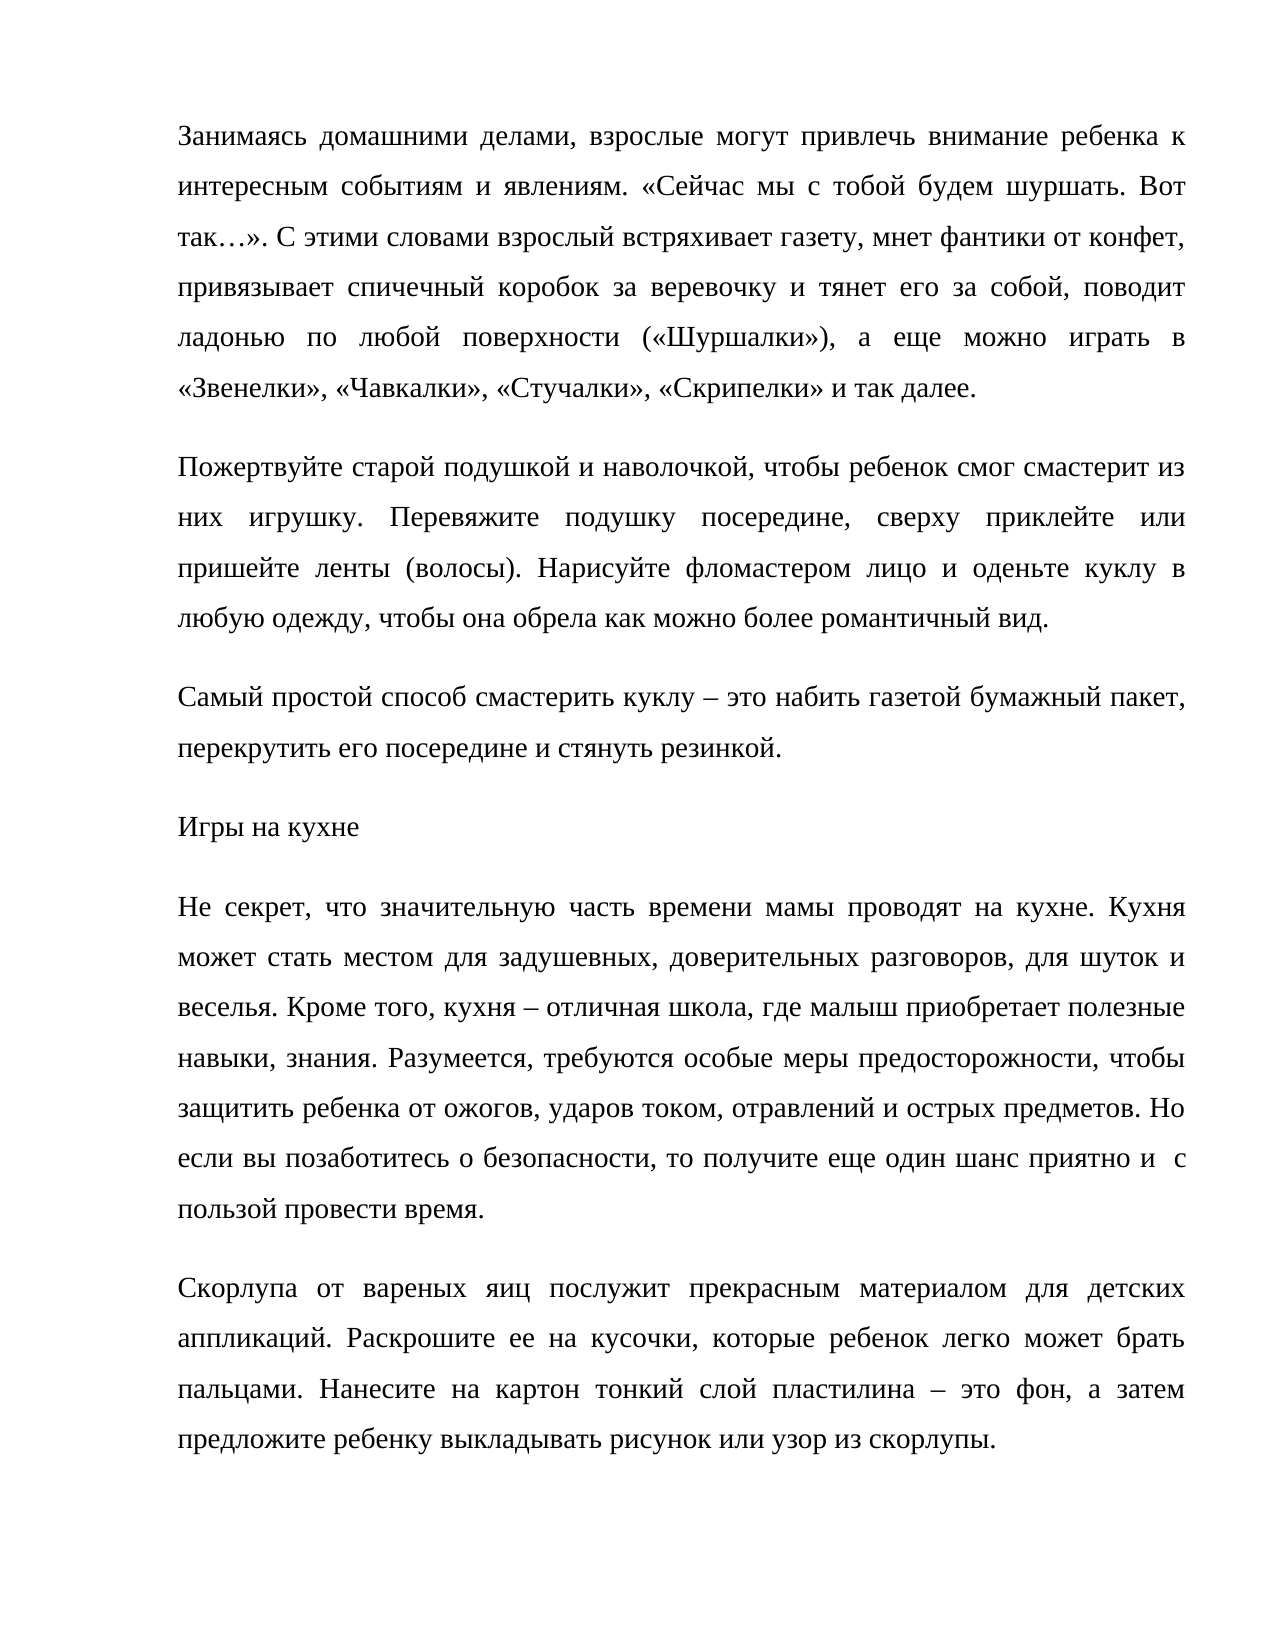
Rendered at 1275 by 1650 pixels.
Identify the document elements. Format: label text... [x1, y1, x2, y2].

text Самый простой способ смастерить куклу – это набить газетой бумажный пакет, перекрутить его посередине и стянуть резинкой. [177, 679, 1186, 763]
text Скорлупа от вареных яиц послужит прекрасным материалом для детских аппликаций. Раскрошите ее на кусочки, которые ребенок легко может брать пальцами. Нанесите на картон тонкий слой пластилина – это фон, а затем предложите ребенку выкладывать рисунок или узор из скорлупы. [177, 1270, 1186, 1455]
text Пожертвуйте старой подушкой и наволочкой, чтобы ребенок смог смастерит из них игрушку. Перевяжите подушку посередине, сверху приклейте или пришейте ленты (волосы). Нарисуйте фломастером лицо и оденьте куклу в любую одежду, чтобы она обрела как можно более романтичный вид. [177, 449, 1186, 634]
text Не секрет, что значительную часть времени мамы проводят на кухне. Кухня может стать местом для задушевных, доверительных разговоров, для шуток и веселья. Кроме того, кухня – отличная школа, где малыш приобретает полезные навыки, знания. Разумеется, требуются особые меры предосторожности, чтобы защитить ребенка от ожогов, ударов током, отравлений и острых предметов. Но если вы позаботитесь о безопасности, то получите еще один шанс приятно и с пользой провести время. [177, 889, 1186, 1224]
text Игры на кухне [177, 809, 1186, 843]
text Занимаясь домашними делами, взрослые могут привлечь внимание ребенка к интересным событиям и явлениям. «Сейчас мы с тобой будем шуршать. Вот так…». С этими словами взрослый встряхивает газету, мнет фантики от конфет, привязывает спичечный коробок за веревочку и тянет его за собой, поводит ладонью по любой поверхности («Шуршалки»), а еще можно играть в «Звенелки», «Чавкалки», «Стучалки», «Скрипелки» и так далее. [177, 118, 1186, 403]
